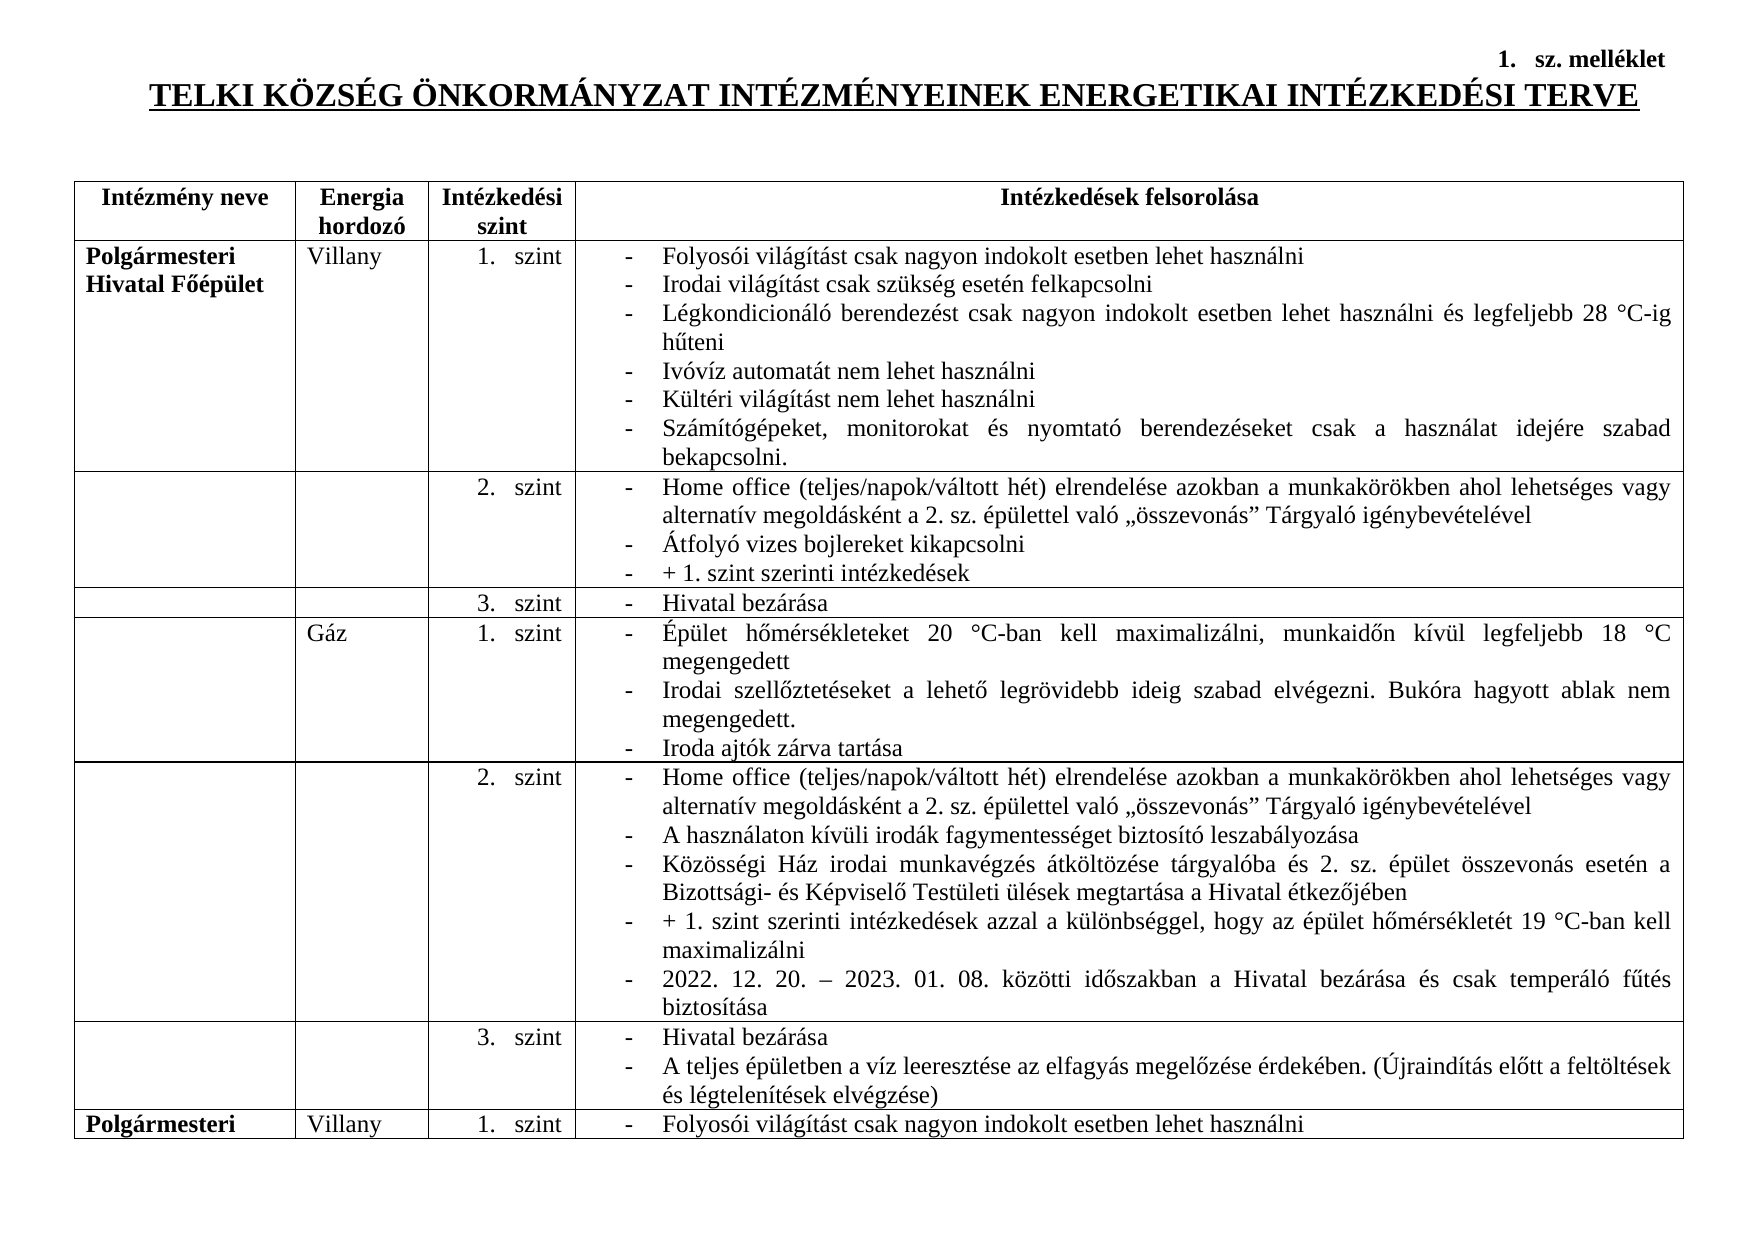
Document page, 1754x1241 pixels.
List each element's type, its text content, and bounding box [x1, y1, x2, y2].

table_cell szint [429, 588, 575, 617]
table_cell [75, 618, 295, 761]
table_cell szint [429, 472, 575, 587]
table_cell [296, 588, 428, 617]
table_header Intézkedések felsorolása [576, 182, 1683, 240]
table_cell Villany [296, 241, 428, 471]
table_cell [75, 763, 295, 1021]
table_header Intézmény neve [75, 182, 295, 240]
table_cell Home office (teljes/napok/váltott hét) elrendelése azokban a munkakörökben ahol lehetséges vagy alternatív megoldásként a 2. sz. épülettel való „összevonás” Tárgyaló igénybevételével A használaton kívüli irodák fagymentességet biztosító leszabályozása Közösségi Ház irodai munkavégzés átköltözése tárgyalóba és 2. sz. épület összevonás esetén a Bizottsági- és Képviselő Testületi ülések megtartása a Hivatal étkezőjében + 1. szint szerinti intézkedések azzal a különbséggel, hogy az épület hőmérsékletét 19 °C-ban kell maximalizálni 2022. 12. 20. – 2023. 01. 08. közötti időszakban a Hivatal bezárása és csak temperáló fűtés biztosítása [576, 763, 1683, 1021]
table_cell Hivatal bezárása A teljes épületben a víz leeresztése az elfagyás megelőzése érdekében. (Újraindítás előtt a feltöltések és légtelenítések elvégzése) [576, 1022, 1683, 1108]
table_cell szint [429, 1022, 575, 1108]
table_cell [75, 1022, 295, 1108]
table_cell szint [429, 763, 575, 1021]
table_cell [296, 763, 428, 1021]
table_cell [296, 472, 428, 587]
list sz. melléklet [111, 44, 1665, 73]
table_cell Gáz [296, 618, 428, 761]
table_cell [296, 1022, 428, 1108]
table_cell Home office (teljes/napok/váltott hét) elrendelése azokban a munkakörökben ahol lehetséges vagy alternatív megoldásként a 2. sz. épülettel való „összevonás” Tárgyaló igénybevételével Átfolyó vizes bojlereket kikapcsolni + 1. szint szerinti intézkedések [576, 472, 1683, 587]
table_cell [75, 472, 295, 587]
table_header Intézkedési szint [429, 182, 575, 240]
table_cell Épület hőmérsékleteket 20 °C-ban kell maximalizálni, munkaidőn kívül legfeljebb 18 °C megengedett Irodai szellőztetéseket a lehető legrövidebb ideig szabad elvégezni. Bukóra hagyott ablak nem megengedett. Iroda ajtók zárva tartása [576, 618, 1683, 761]
table_cell Villany [296, 1110, 428, 1138]
table_header Energia hordozó [296, 182, 428, 240]
table_cell Hivatal bezárása [576, 588, 1683, 617]
table_cell szint [429, 1110, 575, 1138]
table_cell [576, 1110, 1683, 1138]
table_cell Polgármesteri Hivatal Főépület [75, 241, 295, 471]
table_cell szint [429, 241, 575, 471]
list TELKI KÖZSÉG ÖNKORMÁNYZAT INTÉZMÉNYEINEK ENERGETIKAI INTÉZKEDÉSI TERVE [149, 75, 1665, 114]
table_cell szint [429, 618, 575, 761]
table_cell [75, 588, 295, 617]
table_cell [75, 1110, 295, 1138]
